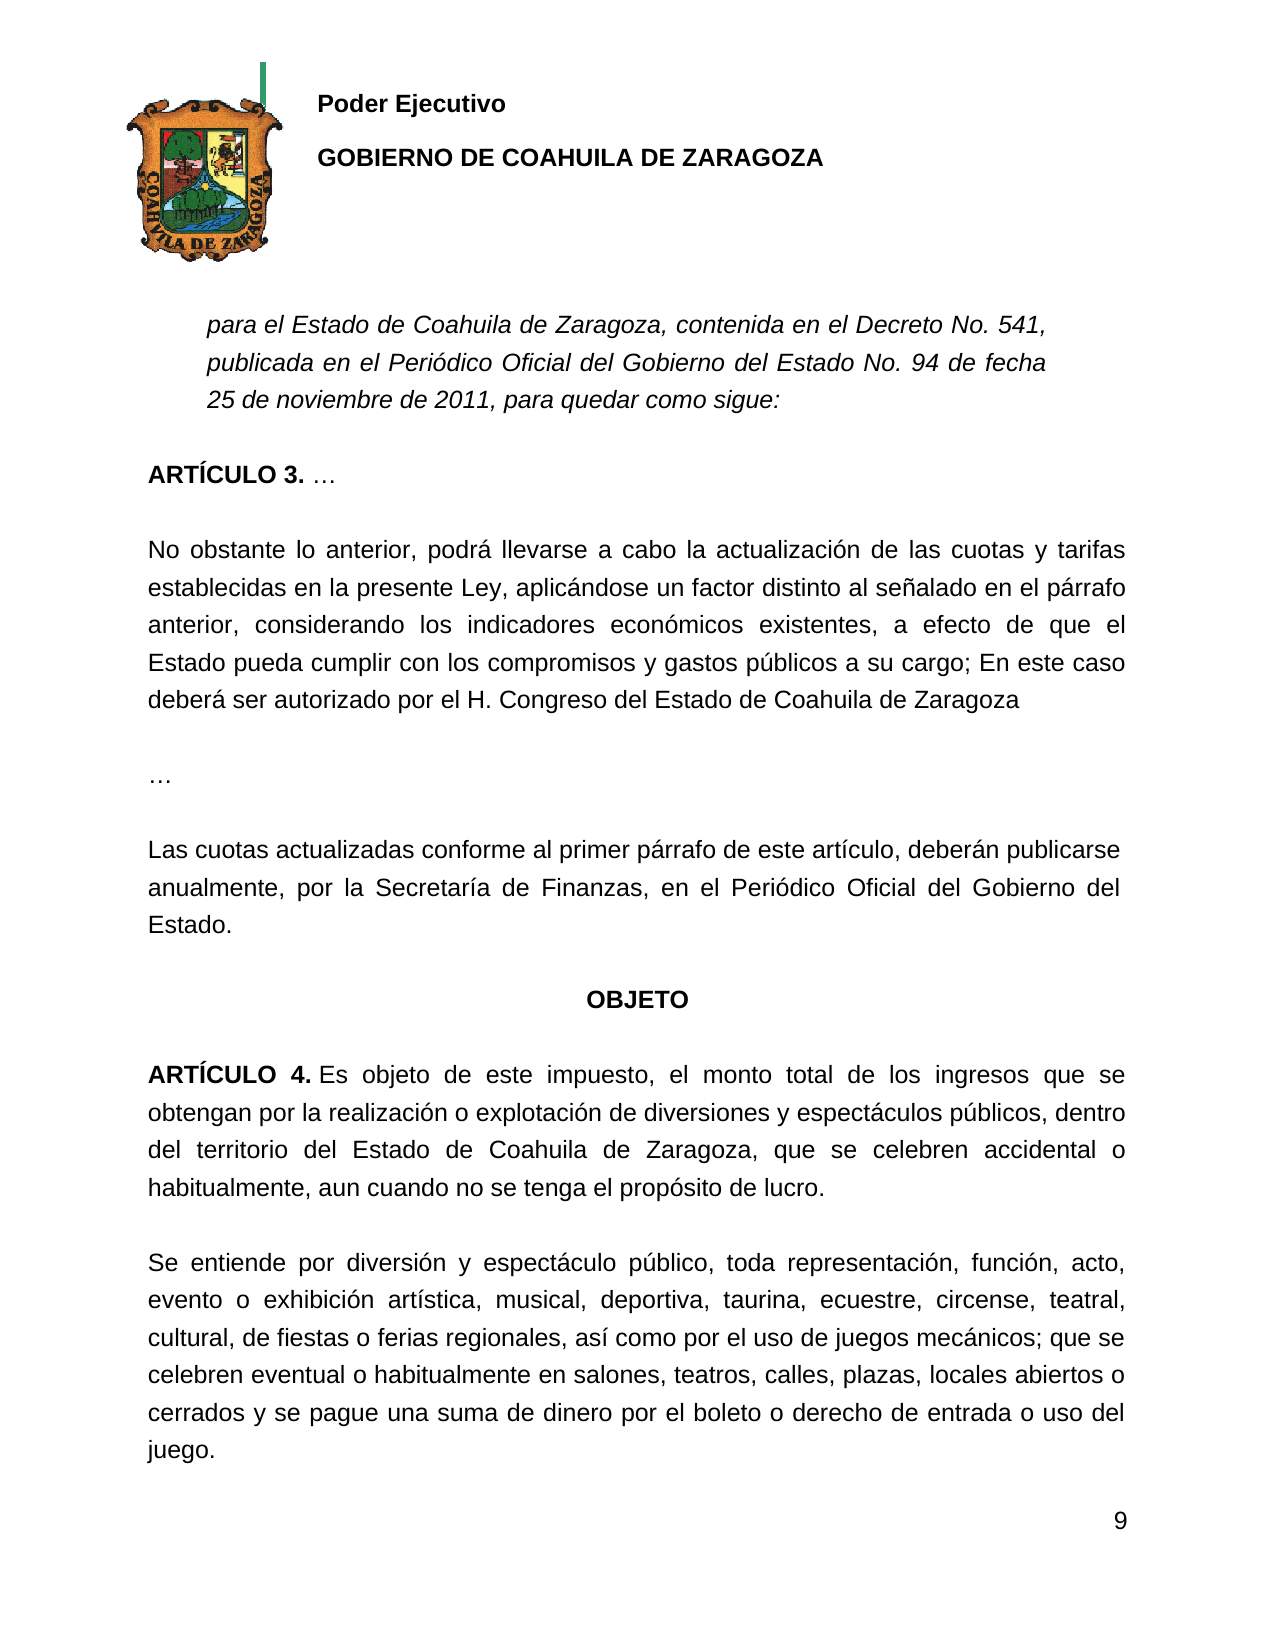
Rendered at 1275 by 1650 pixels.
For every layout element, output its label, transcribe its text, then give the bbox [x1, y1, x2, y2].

text ARTÍCULO 4. Es objeto de este impuesto, el monto total de los ingresos que se obtengan por la realización o explotación de diversiones y espectáculos públicos, dentro del territorio del Estado de Coahuila de Zaragoza, que se celebren accidental o habitualmente, aun cuando no se tenga el propósito de lucro. [148, 1052, 1127, 1202]
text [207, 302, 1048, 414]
text Las cuotas actualizadas conforme al primer párrafo de este artículo, deberán publicarse anualmente, por la Secretaría de Finanzas, en el Periódico Oficial del Gobierno del Estado. [148, 827, 1122, 939]
text OBJETO [148, 977, 1127, 1014]
picture [121, 88, 290, 268]
text Se entiende por diversión y espectáculo público, toda representación, función, acto, evento o exhibición artística, musical, deportiva, taurina, ecuestre, circense, teatral, cultural, de fiestas o ferias regionales, así como por el uso de juegos mecánicos; que se celebren eventual o habitualmente en salones, teatros, calles, plazas, locales abiertos o cerrados y se pague una suma de dinero por el boleto o derecho de entrada o uso del juego. [148, 1239, 1127, 1464]
text ARTÍCULO 3. … [148, 452, 1127, 489]
text … [148, 752, 1127, 789]
text No obstante lo anterior, podrá llevarse a cabo la actualización de las cuotas y tarifas establecidas en la presente Ley, aplicándose un factor distinto al señalado en el párrafo anterior, considerando los indicadores económicos existentes, a efecto de que el Estado pueda cumplir con los compromisos y gastos públicos a su cargo; En este caso deberá ser autorizado por el H. Congreso del Estado de Coahuila de Zaragoza [148, 527, 1127, 714]
